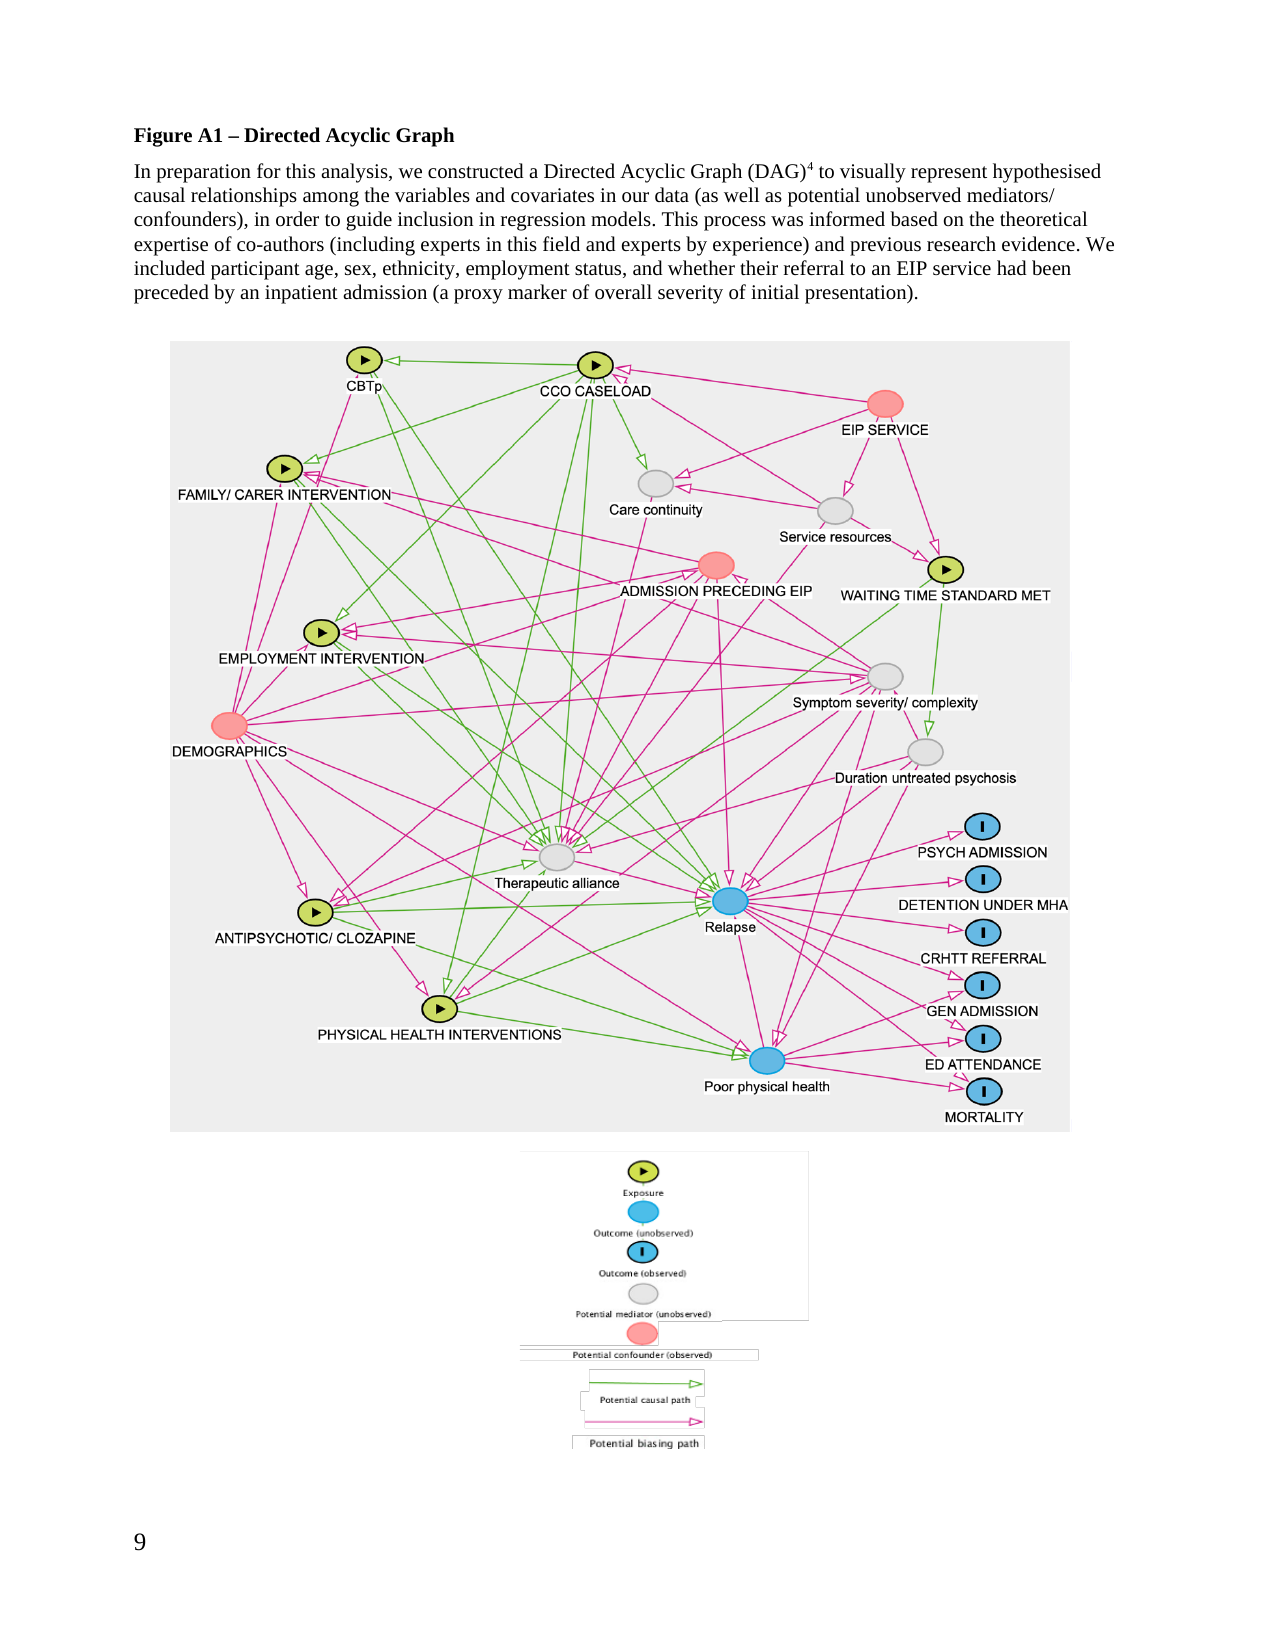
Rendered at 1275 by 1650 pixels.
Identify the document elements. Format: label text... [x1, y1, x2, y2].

picture [519, 1150, 810, 1449]
text Figure A1 – Directed Acyclic Graph [133, 123, 1152, 147]
picture [170, 341, 1072, 1132]
text In preparation for this analysis, we constructed a Directed Acyclic Graph (DAG)4 to visually represent hypothesised causal relationships among the variables and covariates in our data (as well as potential unobserved mediators/ confounders), in order to guide inclusion in regression models. This process was informed based on the theoretical expertise of co-authors (including experts in this field and experts by experience) and previous research evidence. We included participant age, sex, ethnicity, employment status, and whether their referral to an EIP service had been preceded by an inpatient admission (a proxy marker of overall severity of initial presentation). [133, 159, 1152, 304]
